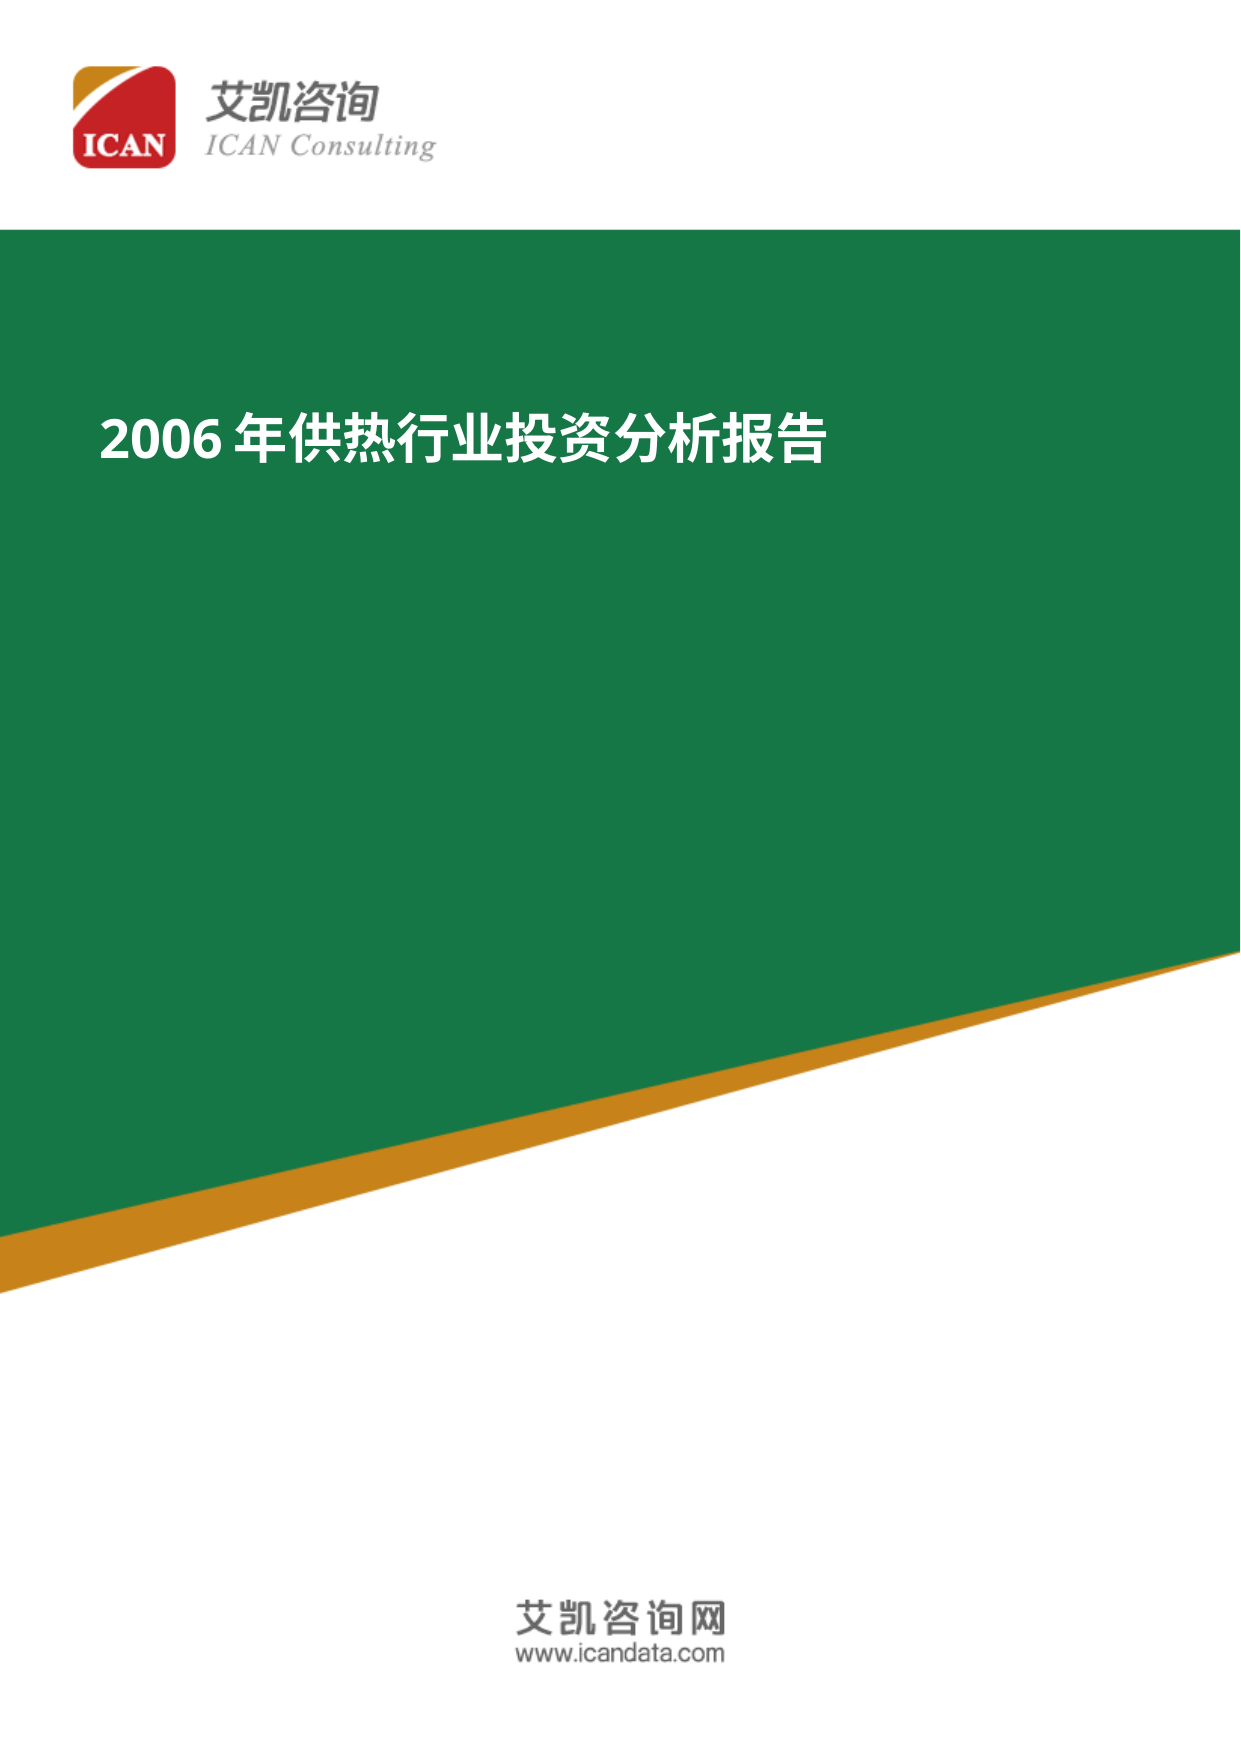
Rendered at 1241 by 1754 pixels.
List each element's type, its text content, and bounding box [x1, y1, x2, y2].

subtitle 2006年供热行业投资分析报告 [99, 386, 1053, 484]
picture [0, 5, 1241, 1754]
